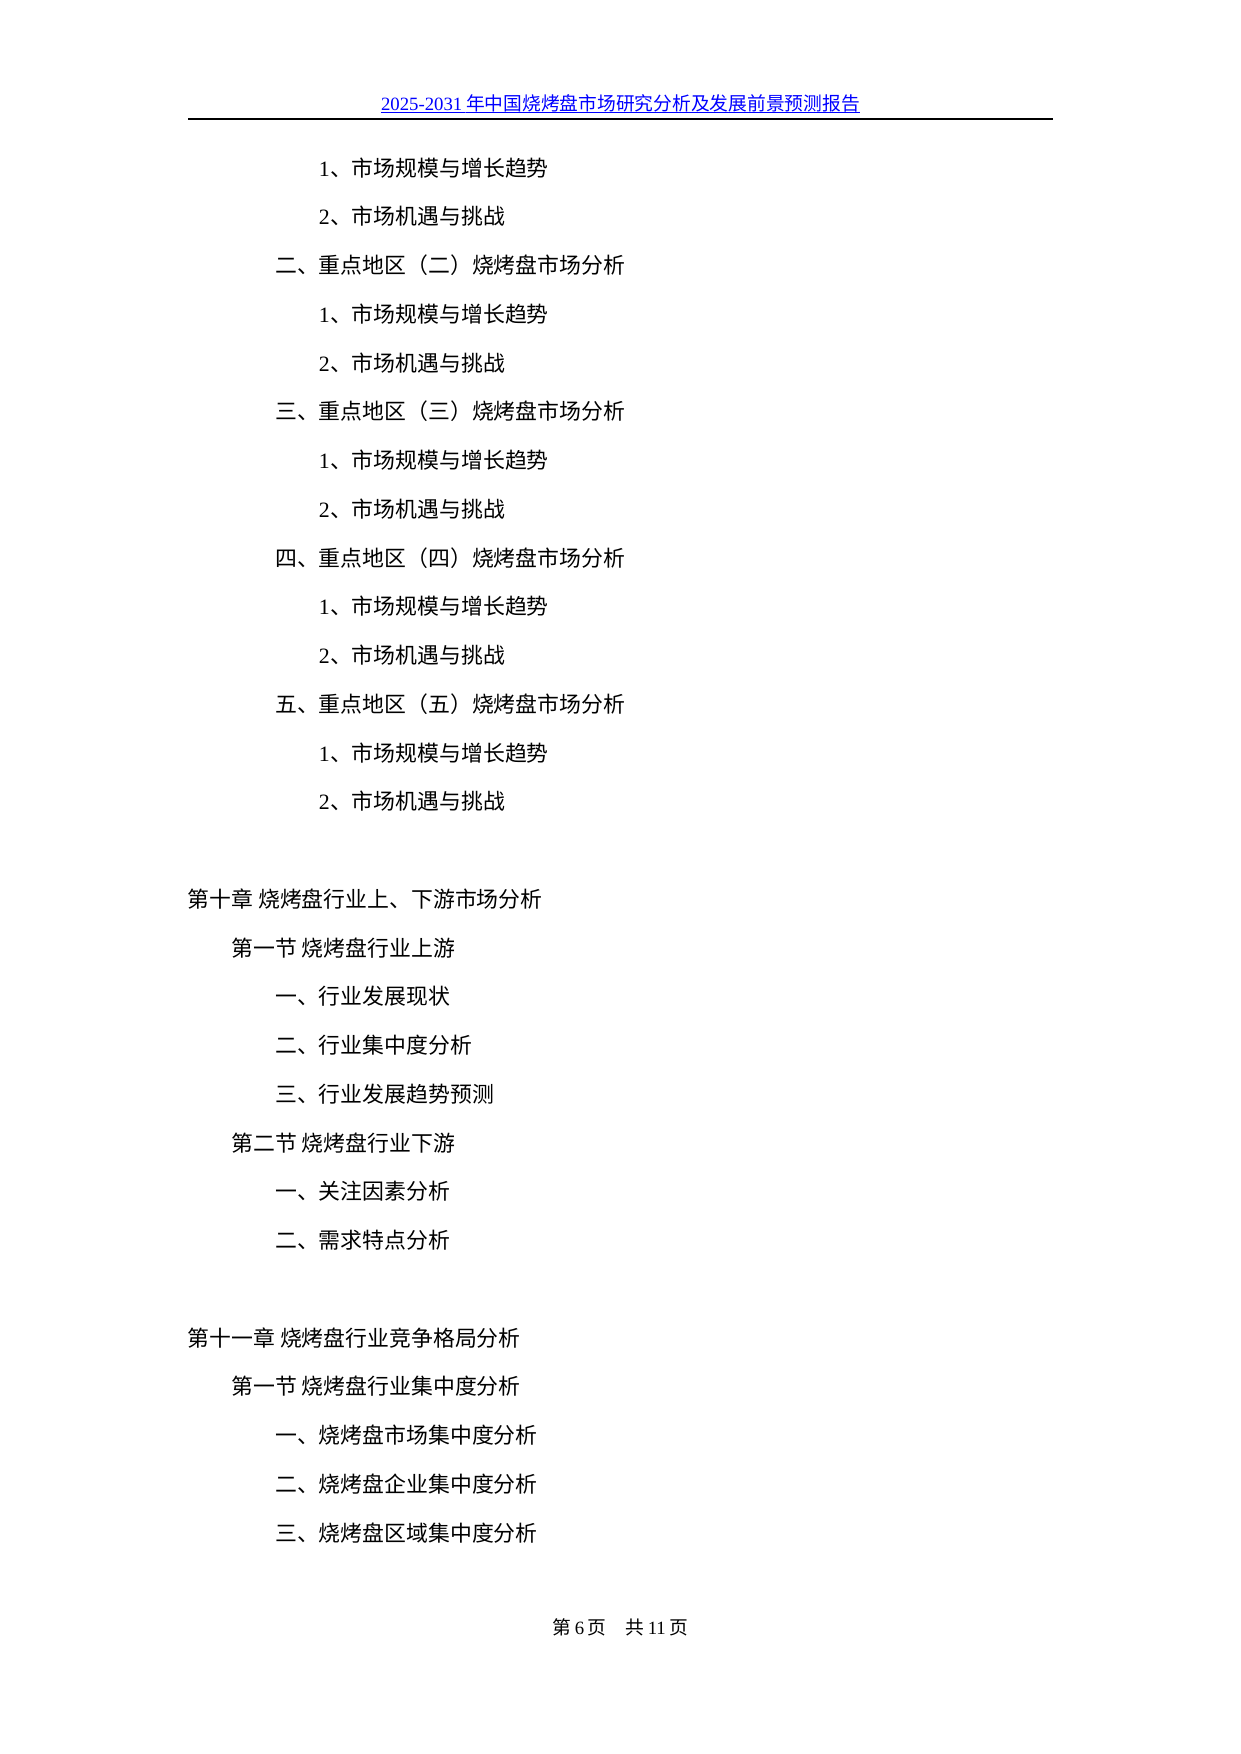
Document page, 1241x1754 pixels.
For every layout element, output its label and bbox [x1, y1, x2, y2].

text [187, 150, 1053, 1548]
